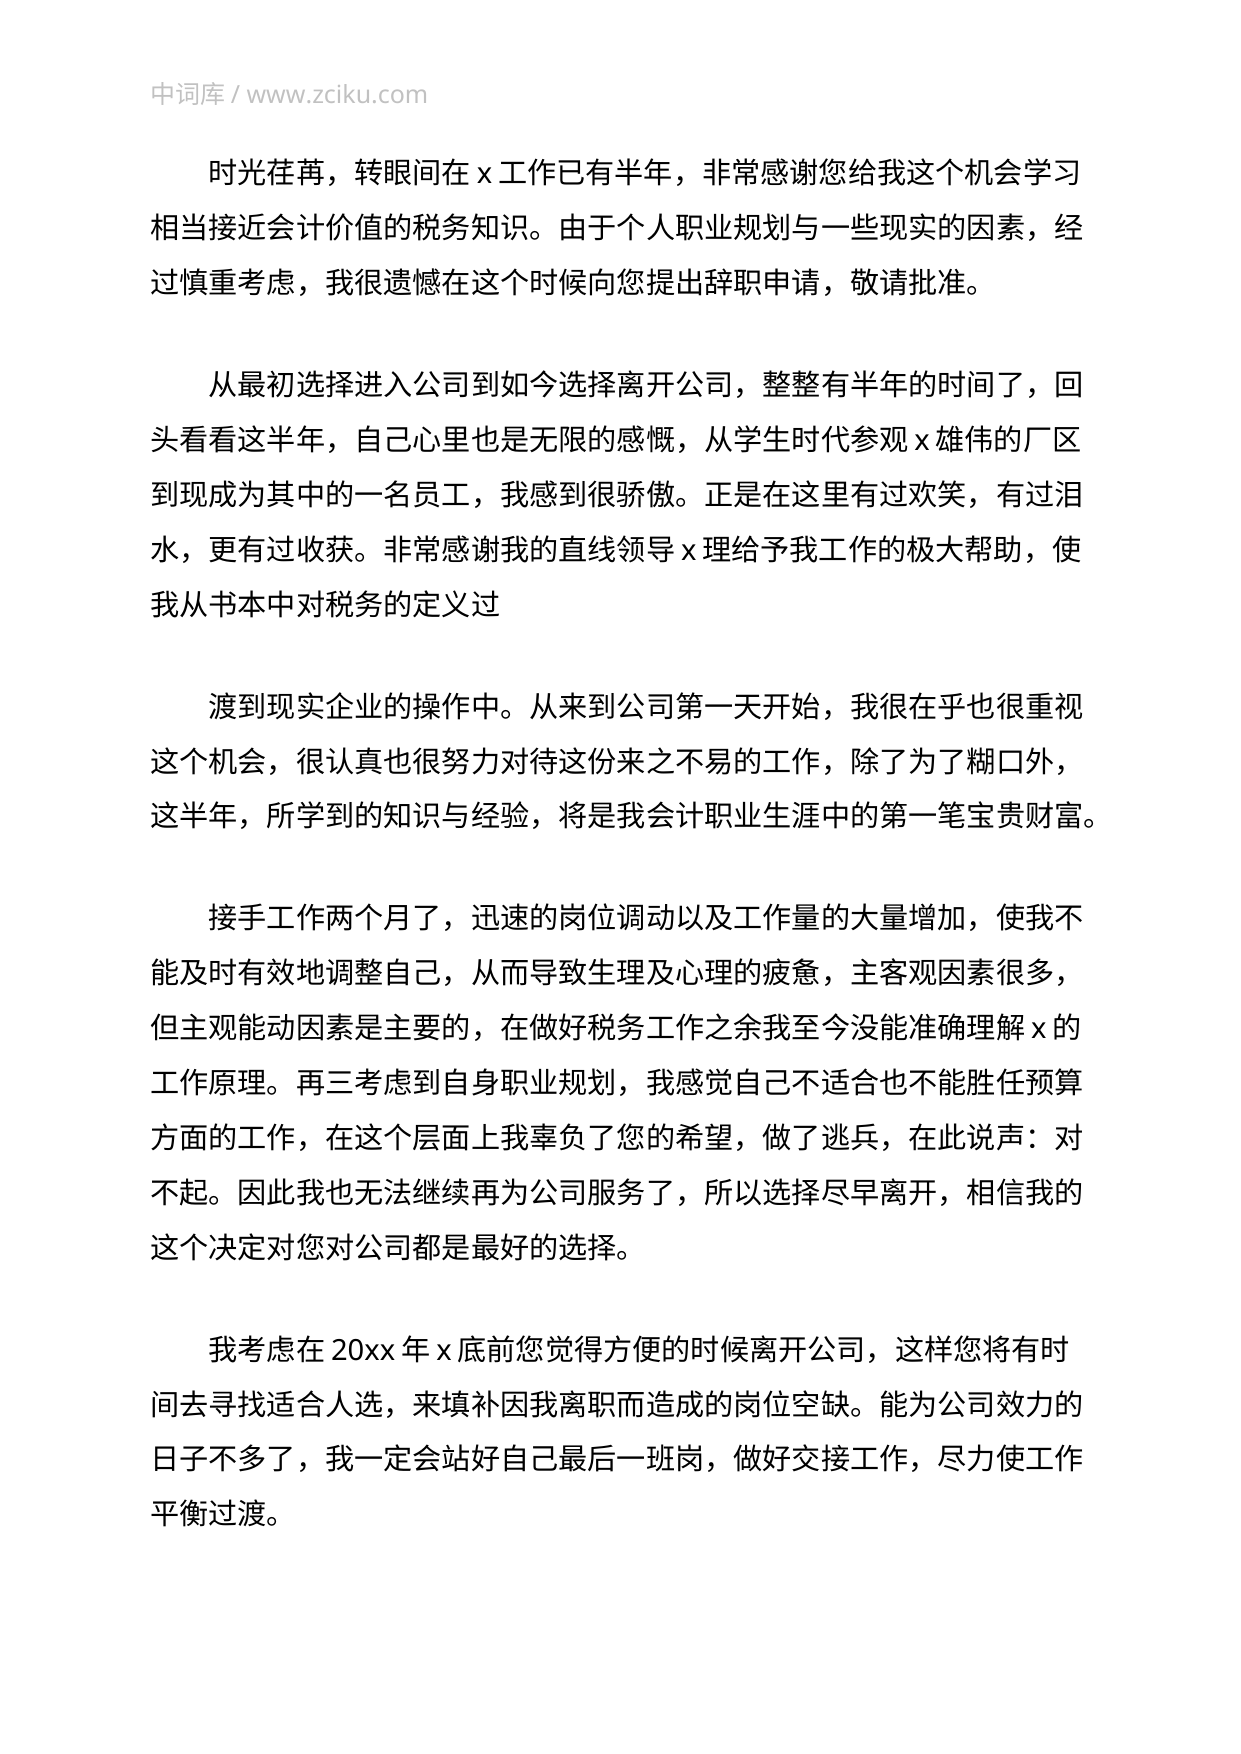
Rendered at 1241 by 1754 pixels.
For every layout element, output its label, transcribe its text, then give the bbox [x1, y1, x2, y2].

text 从最初选择进入公司到如今选择离开公司，整整有半年的时间了，回头看看这半年，自己心里也是无限的感慨，从学生时代参观x雄伟的厂区到现成为其中的一名员工，我感到很骄傲。正是在这里有过欢笑，有过泪水，更有过收获。非常感谢我的直线领导x理给予我工作的极大帮助，使我从书本中对税务的定义过 [150, 362, 1090, 624]
text 我考虑在20xx年x底前您觉得方便的时候离开公司，这样您将有时间去寻找适合人选，来填补因我离职而造成的岗位空缺。能为公司效力的日子不多了，我一定会站好自己最后一班岗，做好交接工作，尽力使工作平衡过渡。 [150, 1326, 1090, 1533]
text 时光荏苒，转眼间在x工作已有半年，非常感谢您给我这个机会学习相当接近会计价值的税务知识。由于个人职业规划与一些现实的因素，经过慎重考虑，我很遗憾在这个时候向您提出辞职申请，敬请批准。 [150, 150, 1090, 302]
text 渡到现实企业的操作中。从来到公司第一天开始，我很在乎也很重视这个机会，很认真也很努力对待这份来之不易的工作，除了为了糊口外，这半年，所学到的知识与经验，将是我会计职业生涯中的第一笔宝贵财富。 [150, 683, 1090, 835]
text 接手工作两个月了，迅速的岗位调动以及工作量的大量增加，使我不能及时有效地调整自己，从而导致生理及心理的疲惫，主客观因素很多，但主观能动因素是主要的，在做好税务工作之余我至今没能准确理解x的工作原理。再三考虑到自身职业规划，我感觉自己不适合也不能胜任预算方面的工作，在这个层面上我辜负了您的希望，做了逃兵，在此说声：对不起。因此我也无法继续再为公司服务了，所以选择尽早离开，相信我的这个决定对您对公司都是最好的选择。 [150, 895, 1090, 1267]
